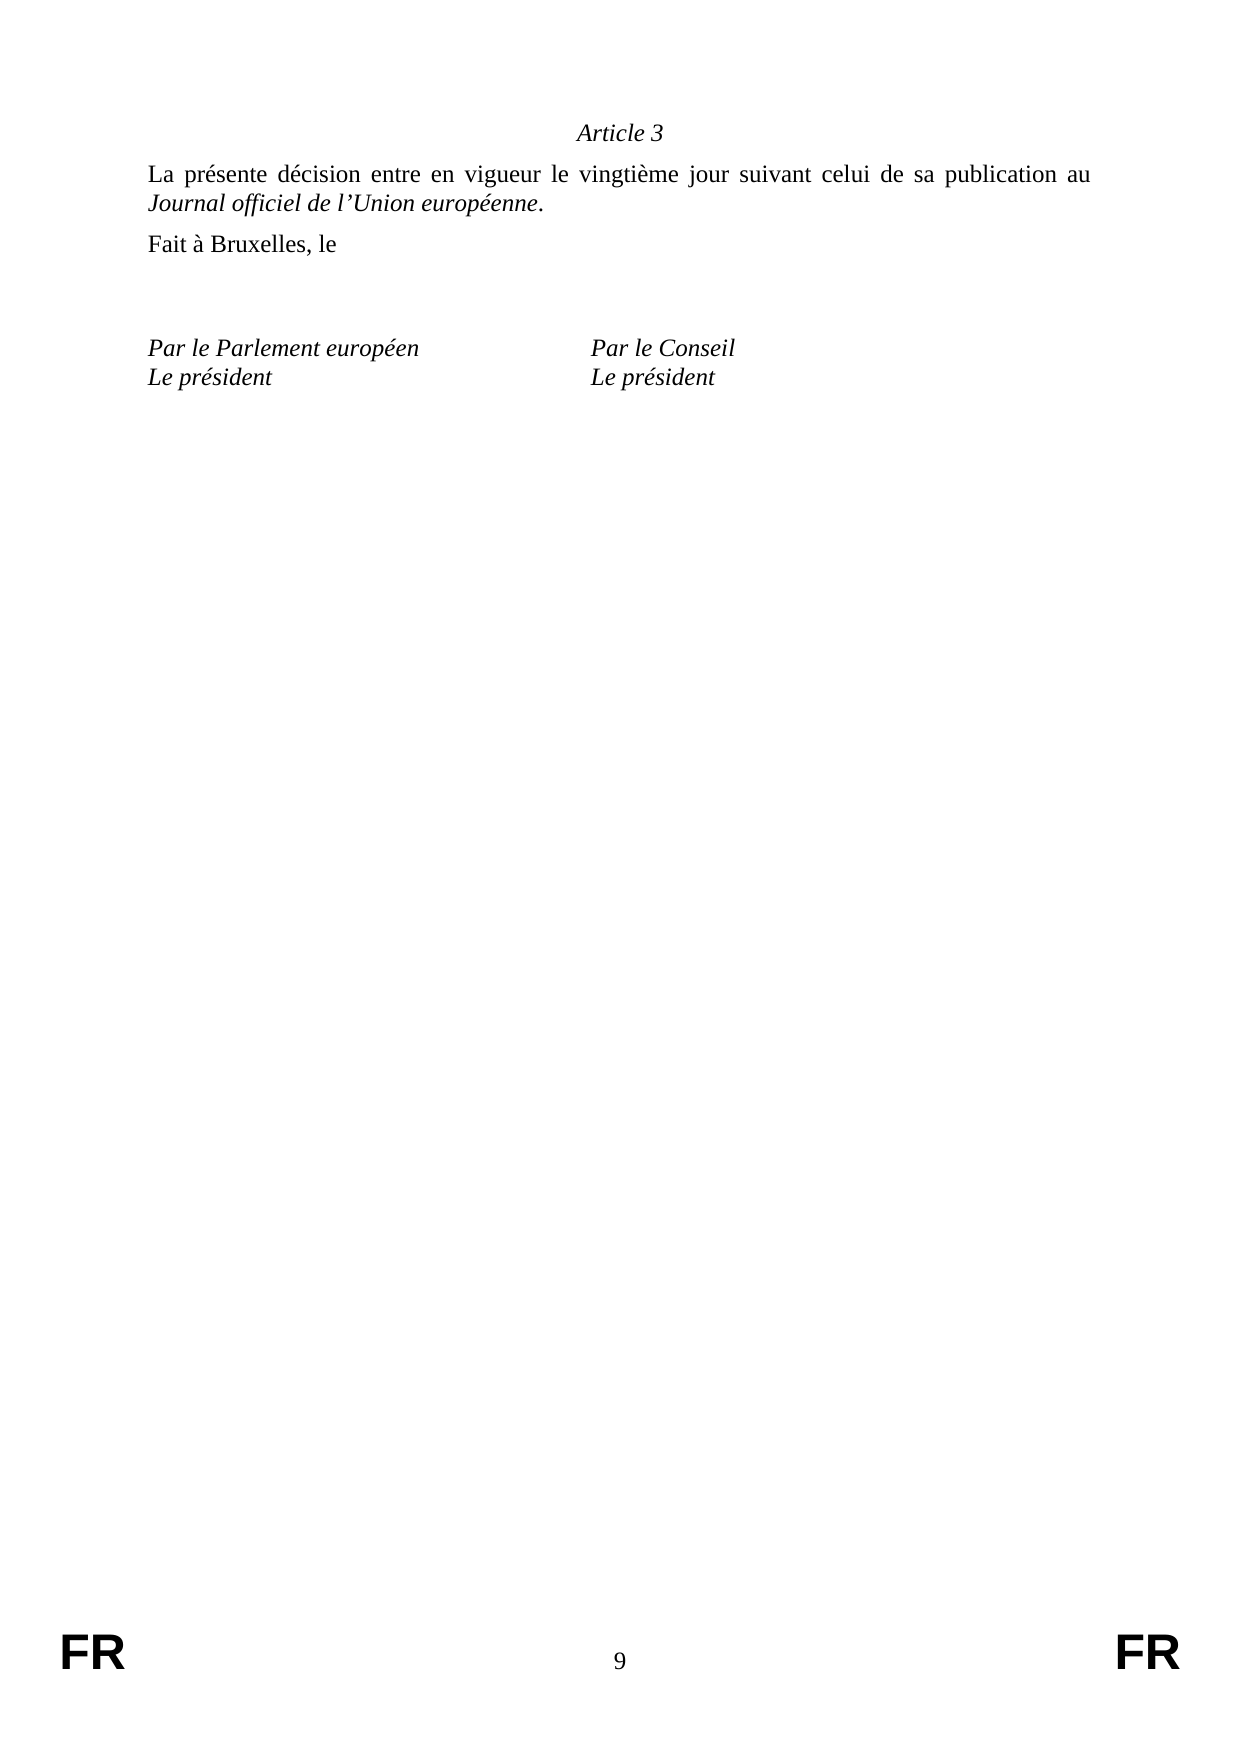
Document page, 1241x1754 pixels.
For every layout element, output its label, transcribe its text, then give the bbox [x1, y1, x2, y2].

text Article 3 [148, 118, 1093, 147]
text Fait à Bruxelles, le [148, 229, 1093, 258]
text Le président Le président [148, 362, 1093, 391]
text La présente décision entre en vigueur le vingtième jour suivant celui de sa publication au Journal officiel de l’Union européenne. [148, 159, 1093, 217]
text Par le Parlement européen Par le Conseil [148, 333, 1093, 362]
